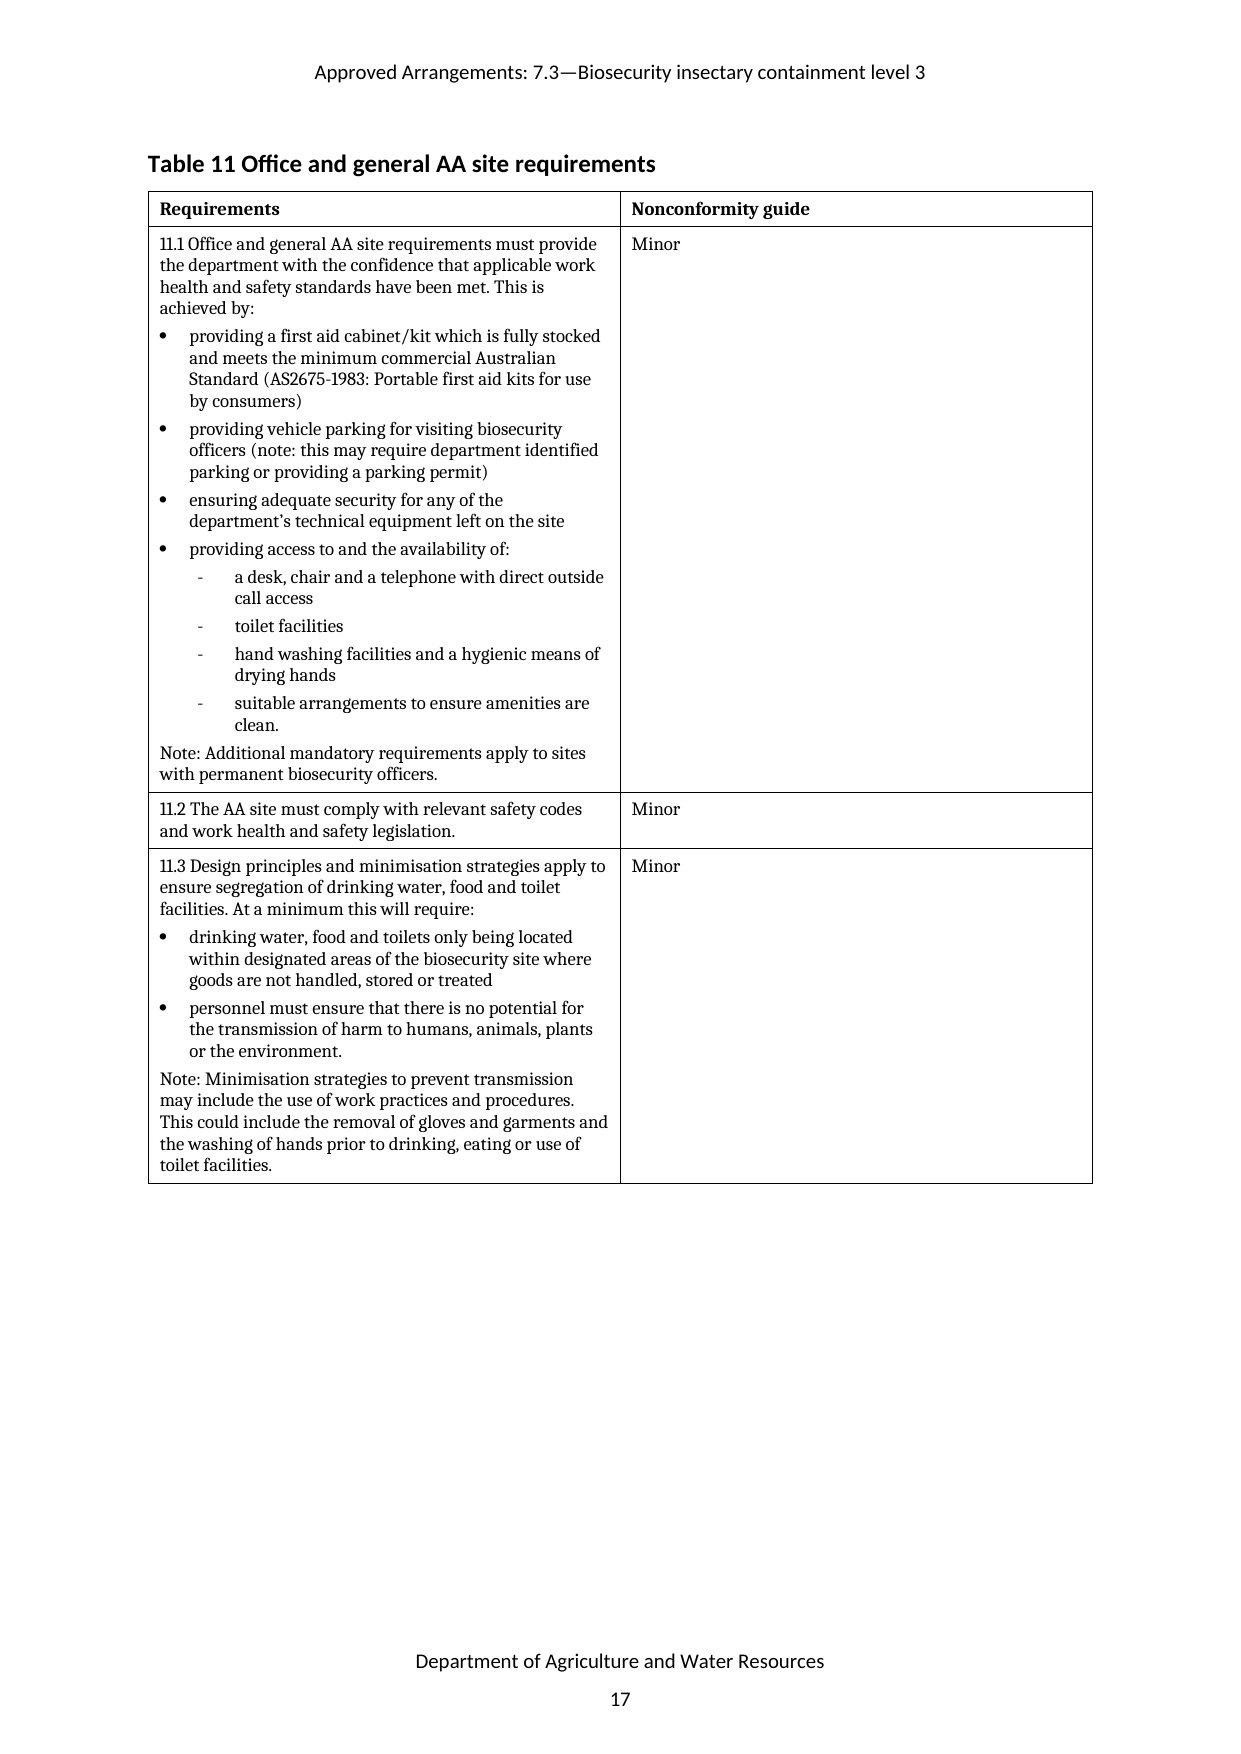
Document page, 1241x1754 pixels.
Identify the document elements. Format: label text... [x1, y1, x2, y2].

table_header Nonconformity guide [621, 192, 1092, 226]
table_cell 11.2 The AA site must comply with relevant safety codes and work health and safety legislation. [149, 793, 620, 848]
table_cell 11.1 Office and general AA site requirements must provide the department with the confidence that applicable work health and safety standards have been met. This is achieved by: providing a first aid cabinet/kit which is fully stocked and meets the minimum commercial Australian Standard (AS2675-1983: Portable first aid kits for use by consumers) providing vehicle parking for visiting biosecurity officers (note: this may require department identified parking or providing a parking permit) ensuring adequate security for any of the department’s technical equipment left on the site providing access to and the availability of: a desk, chair and a telephone with direct outside call access toilet facilities hand washing facilities and a hygienic means of drying hands suitable arrangements to ensure amenities are clean. Note: Additional mandatory requirements apply to sites with permanent biosecurity officers. [149, 227, 620, 792]
text Table 11 Office and general AA site requirements [148, 148, 1092, 178]
table_cell Minor [621, 849, 1092, 1182]
table_header Requirements [149, 192, 620, 226]
table_cell Minor [621, 793, 1092, 848]
table_cell 11.3 Design principles and minimisation strategies apply to ensure segregation of drinking water, food and toilet facilities. At a minimum this will require: drinking water, food and toilets only being located within designated areas of the biosecurity site where goods are not handled, stored or treated personnel must ensure that there is no potential for the transmission of harm to humans, animals, plants or the environment. Note: Minimisation strategies to prevent transmission may include the use of work practices and procedures. This could include the removal of gloves and garments and the washing of hands prior to drinking, eating or use of toilet facilities. [149, 849, 620, 1182]
table_cell Minor [621, 227, 1092, 792]
